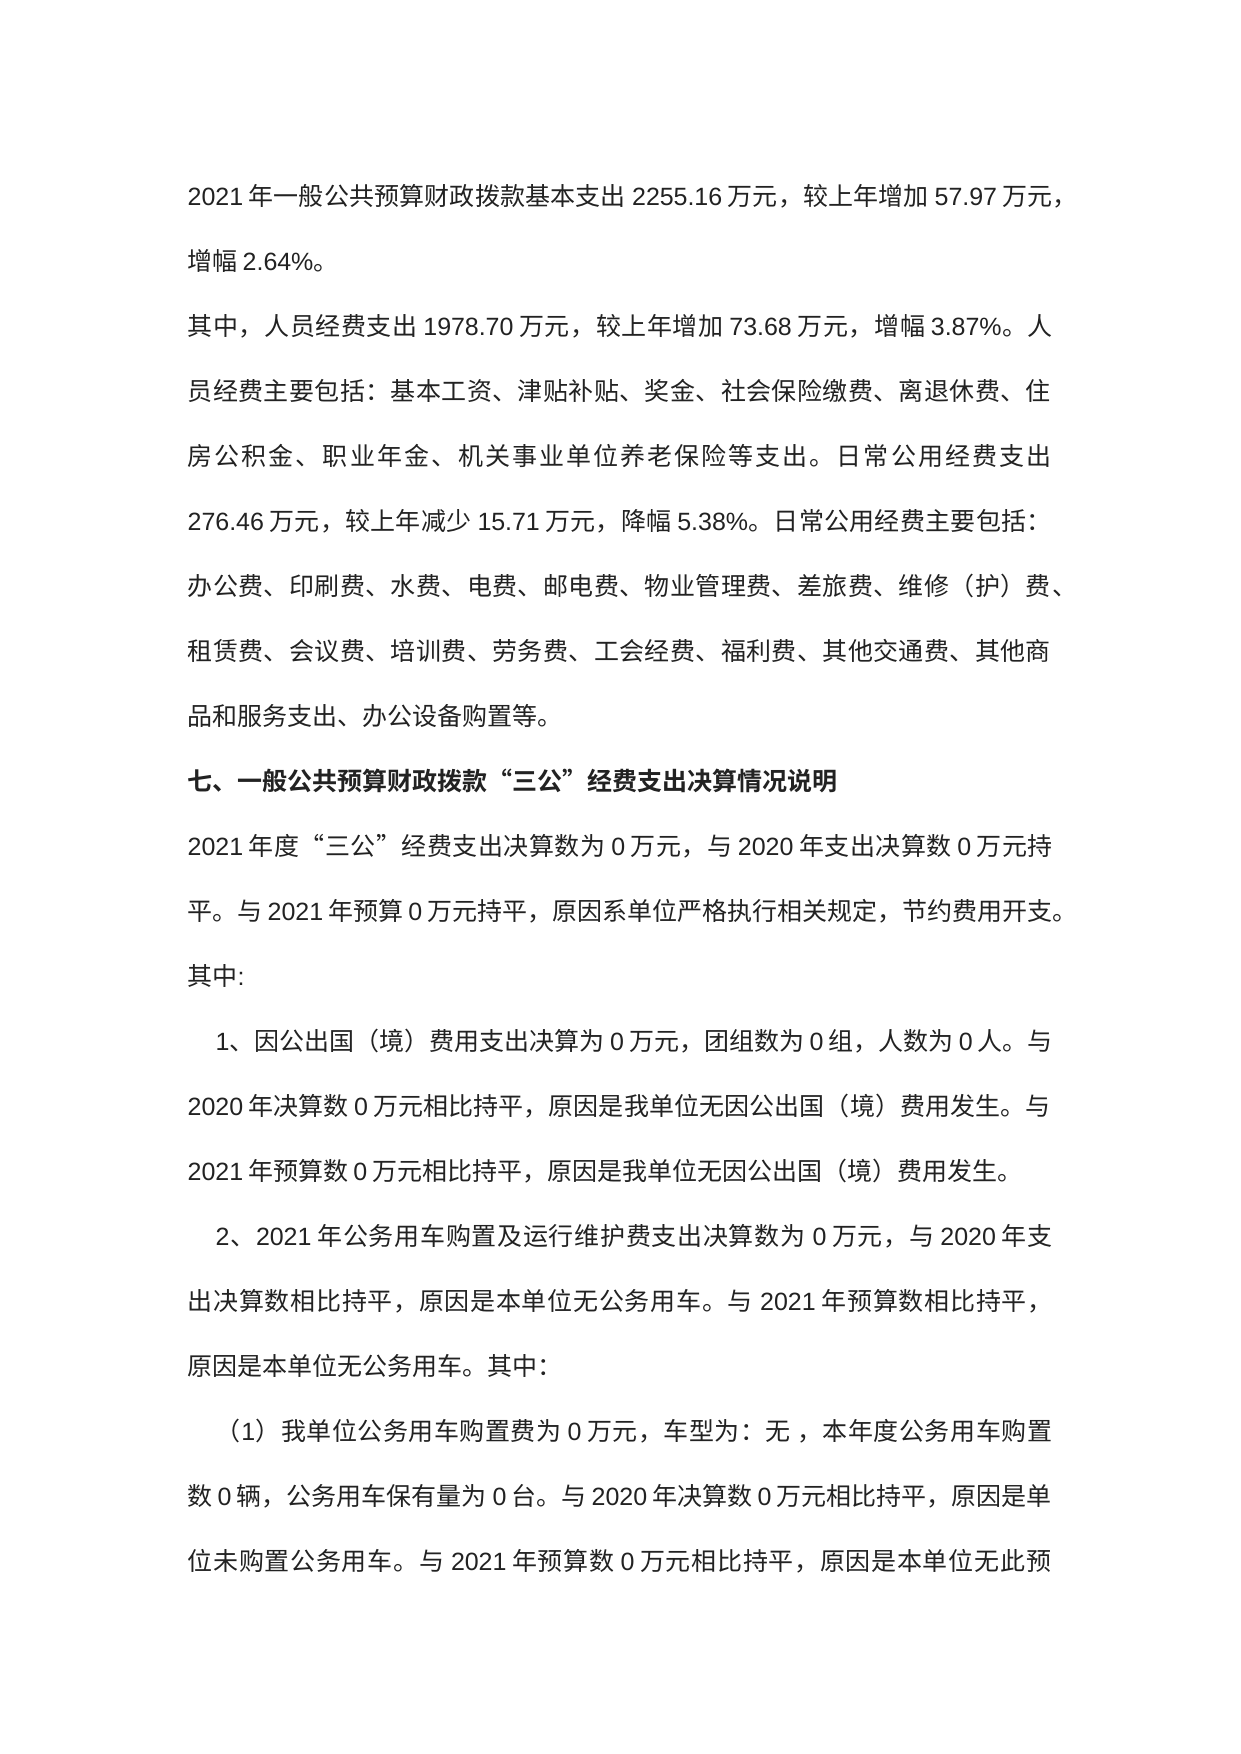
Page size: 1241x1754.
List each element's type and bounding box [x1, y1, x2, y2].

text [187, 162, 1053, 1592]
